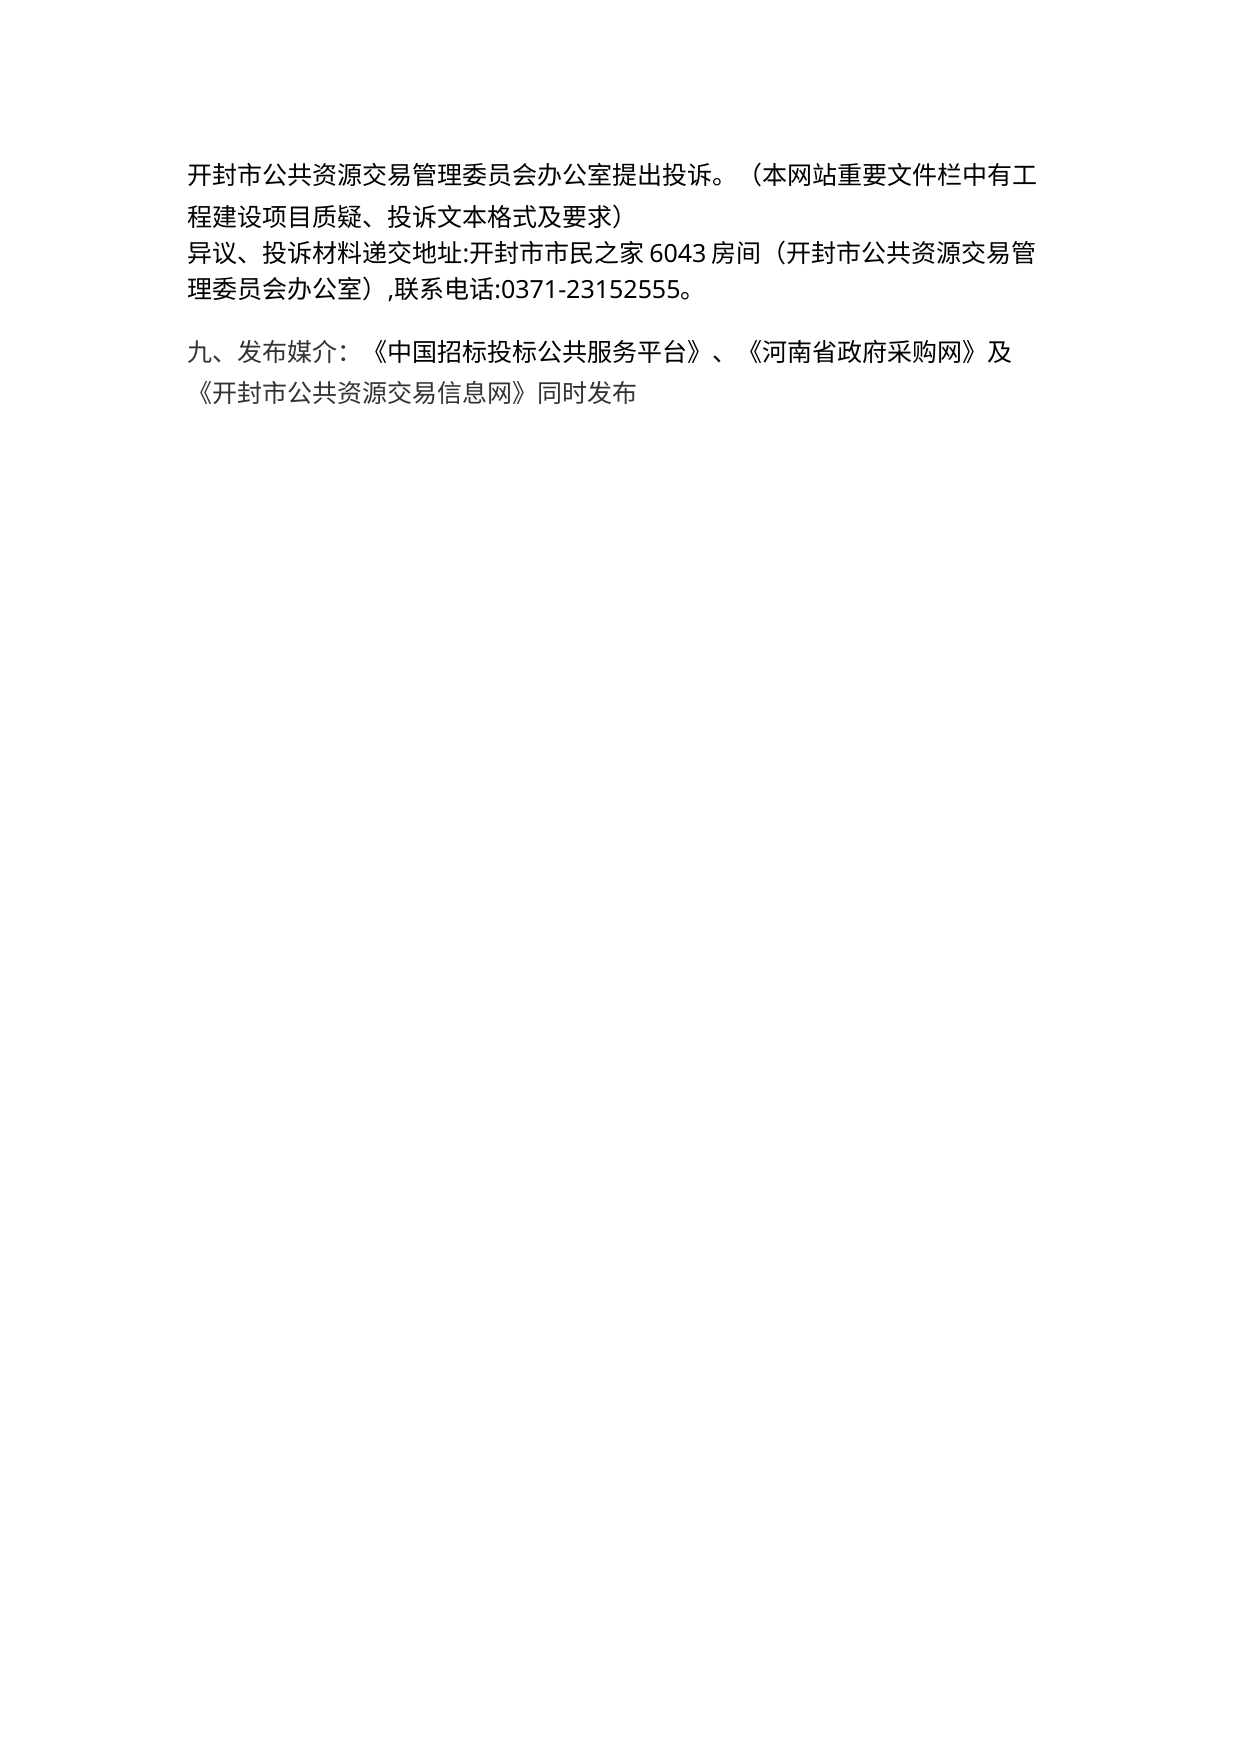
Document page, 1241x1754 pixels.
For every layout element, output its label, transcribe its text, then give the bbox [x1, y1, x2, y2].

text 异议、投诉材料递交地址:开封市市民之家6043房间（开封市公共资源交易管理委员会办公室）,联系电话:0371-23152555。 [187, 233, 1053, 306]
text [187, 150, 1053, 233]
text 九、发布媒介：《中国招标投标公共服务平台》、《河南省政府采购网》及《开封市公共资源交易信息网》同时发布 [187, 327, 1053, 410]
